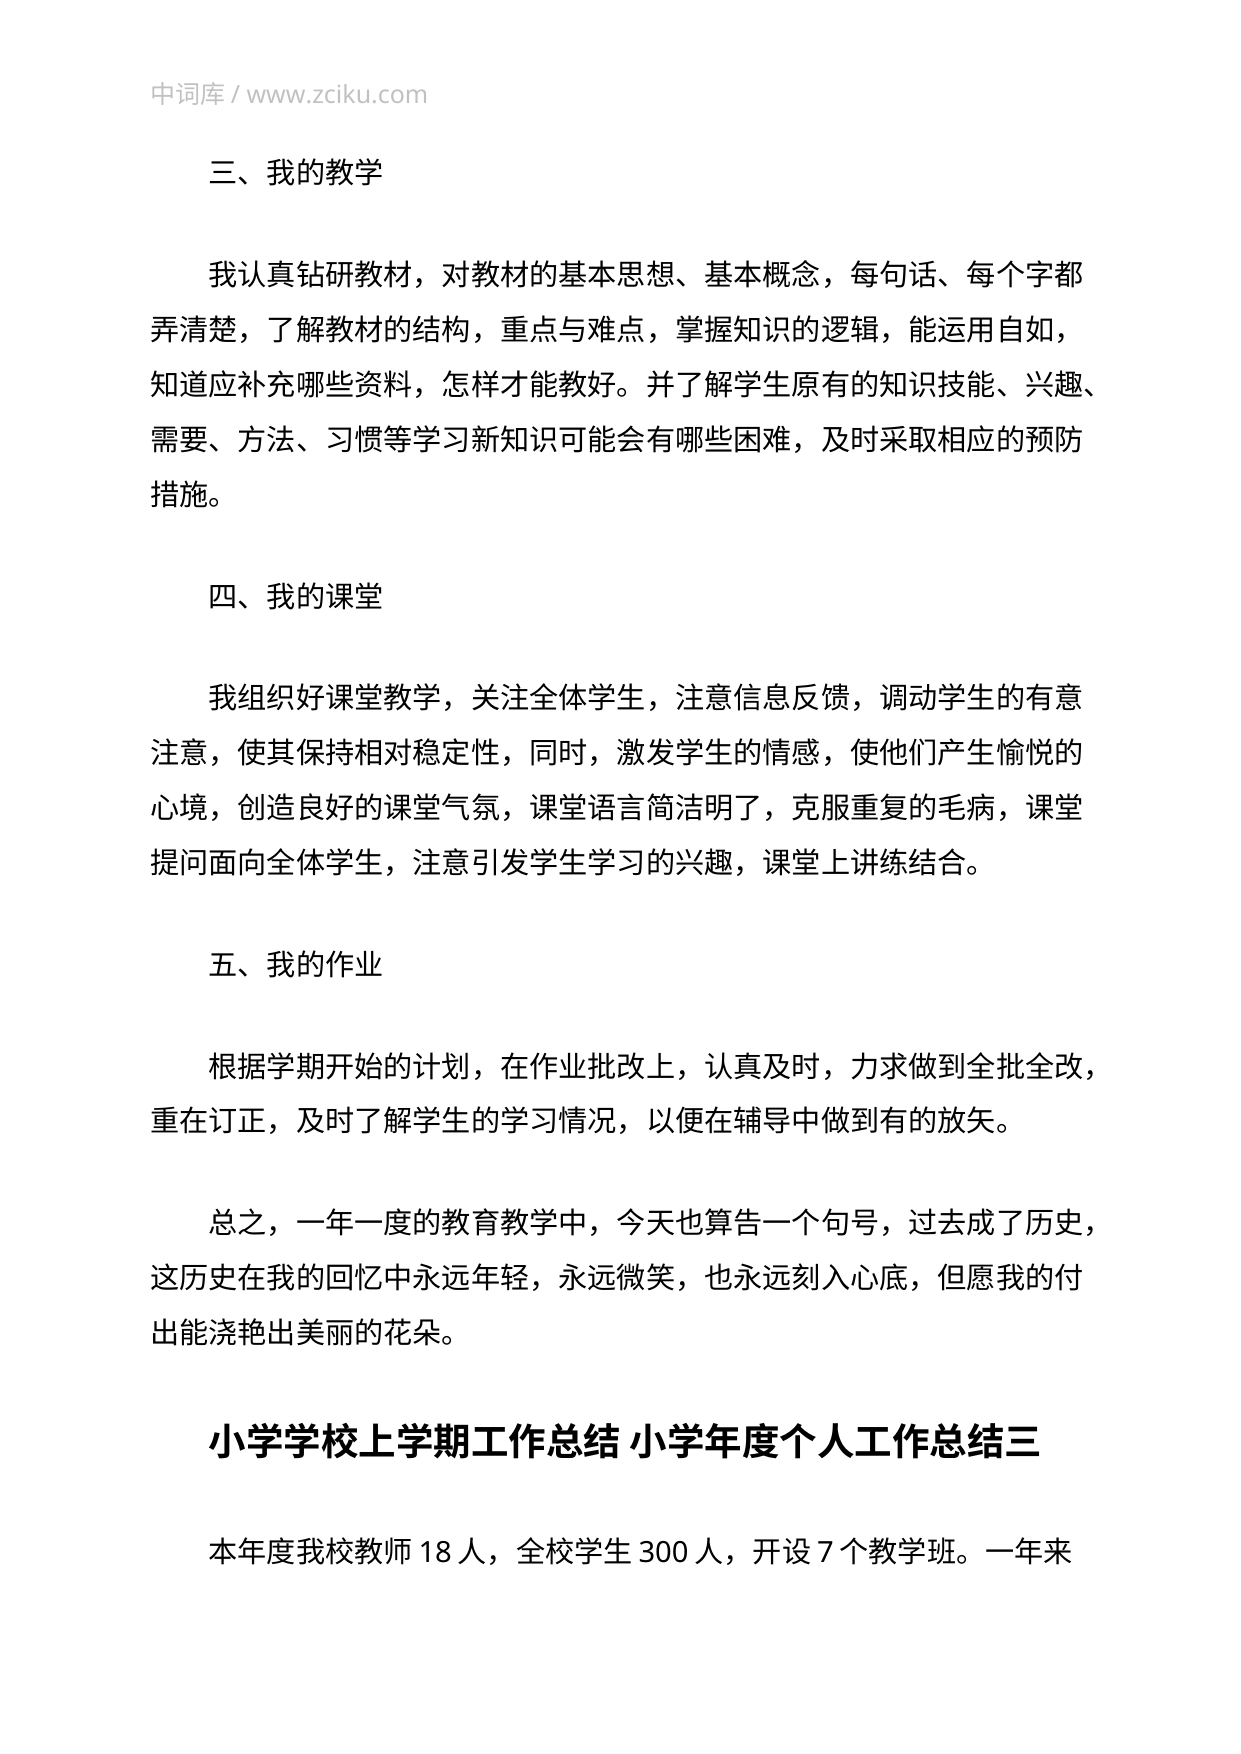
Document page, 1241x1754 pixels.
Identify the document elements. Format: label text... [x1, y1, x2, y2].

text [150, 1529, 1090, 1571]
text 五、我的作业 [150, 941, 1090, 984]
text 四、我的课堂 [150, 573, 1090, 615]
text 根据学期开始的计划，在作业批改上，认真及时，力求做到全批全改，重在订正，及时了解学生的学习情况，以便在辅导中做到有的放矢。 [150, 1043, 1090, 1140]
text 我认真钻研教材，对教材的基本思想、基本概念，每句话、每个字都弄清楚，了解教材的结构，重点与难点，掌握知识的逻辑，能运用自如，知道应补充哪些资料，怎样才能教好。并了解学生原有的知识技能、兴趣、需要、方法、习惯等学习新知识可能会有哪些困难，及时采取相应的预防措施。 [150, 252, 1090, 514]
text 三、我的教学 [150, 150, 1090, 192]
text 总之，一年一度的教育教学中，今天也算告一个句号，过去成了历史，这历史在我的回忆中永远年轻，永远微笑，也永远刻入心底，但愿我的付出能浇艳出美丽的花朵。 [150, 1200, 1090, 1352]
text 我组织好课堂教学，关注全体学生，注意信息反馈，调动学生的有意注意，使其保持相对稳定性，同时，激发学生的情感，使他们产生愉悦的心境，创造良好的课堂气氛，课堂语言简洁明了，克服重复的毛病，课堂提问面向全体学生，注意引发学生学习的兴趣，课堂上讲练结合。 [150, 675, 1090, 882]
text 小学学校上学期工作总结 小学年度个人工作总结三 [150, 1411, 1090, 1466]
